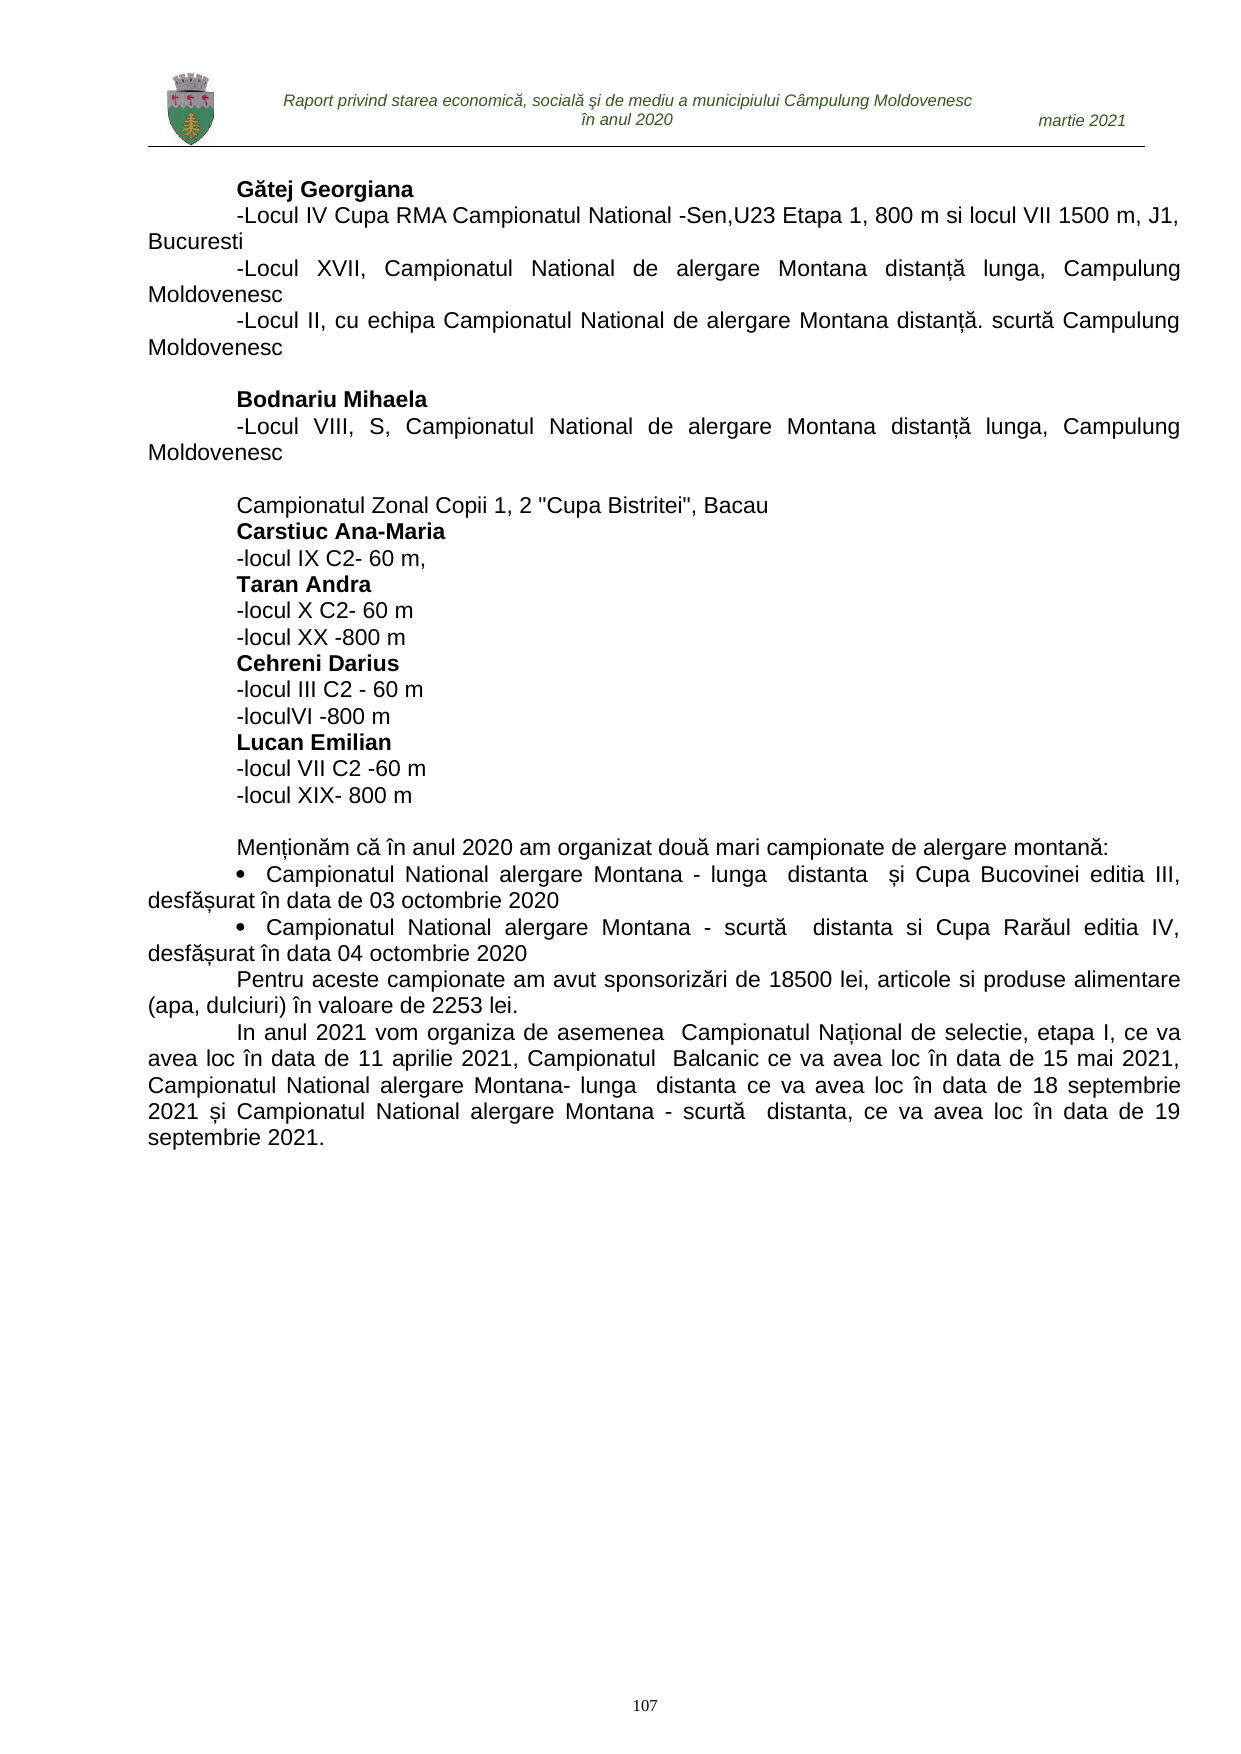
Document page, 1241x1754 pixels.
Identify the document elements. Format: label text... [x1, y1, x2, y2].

text Menționăm că în anul 2020 am organizat două mari campionate de alergare montană: [148, 834, 1181, 861]
text Carstiuc Ana-Maria [148, 518, 1181, 544]
text Gătej Georgiana [148, 176, 1181, 202]
text Taran Andra [148, 571, 1181, 597]
text -locul IX C2- 60 m, [148, 544, 1181, 571]
text -Locul VIII, S, Campionatul National de alergare Montana distanță lunga, Campulung Moldovenesc [148, 413, 1181, 465]
text -Locul II, cu echipa Campionatul National de alergare Montana distanță. scurtă Campulung Moldovenesc [148, 307, 1181, 360]
text -locul III C2 - 60 m [148, 676, 1181, 703]
list Campionatul National alergare Montana - lunga distanta și Cupa Bucovinei editia III, desfășurat în data de 03 octombrie 2020 [148, 861, 1181, 913]
list Campionatul National alergare Montana - scurtă distanta si Cupa Rarăul editia IV, desfășurat în data 04 octombrie 2020 [148, 913, 1181, 966]
text -Locul XVII, Campionatul National de alergare Montana distanță lunga, Campulung Moldovenesc [148, 254, 1181, 307]
text In anul 2021 vom organiza de asemenea Campionatul Național de selectie, etapa I, ce va avea loc în data de 11 aprilie 2021, Campionatul Balcanic ce va avea loc în data de 15 mai 2021, Campionatul National alergare Montana- lunga distanta ce va avea loc în data de 18 septembrie 2021 și Campionatul National alergare Montana - scurtă distanta, ce va avea loc în data de 19 septembrie 2021. [148, 1019, 1181, 1151]
text -locul VII C2 -60 m [148, 755, 1181, 782]
text -locul XIX- 800 m [148, 782, 1181, 808]
text Pentru aceste campionate am avut sponsorizări de 18500 lei, articole si produse alimentare (apa, dulciuri) în valoare de 2253 lei. [148, 966, 1181, 1019]
text Campionatul Zonal Copii 1, 2 "Cupa Bistritei", Bacau [148, 492, 1181, 518]
text Cehreni Darius [148, 650, 1181, 676]
text -locul XX -800 m [148, 623, 1181, 650]
text Lucan Emilian [148, 729, 1181, 755]
text -Locul IV Cupa RMA Campionatul National -Sen,U23 Etapa 1, 800 m si locul VII 1500 m, J1, Bucuresti [148, 202, 1181, 254]
text Bodnariu Mihaela [148, 386, 1181, 413]
text -locul X C2- 60 m [148, 597, 1181, 623]
text -loculVI -800 m [148, 703, 1181, 729]
